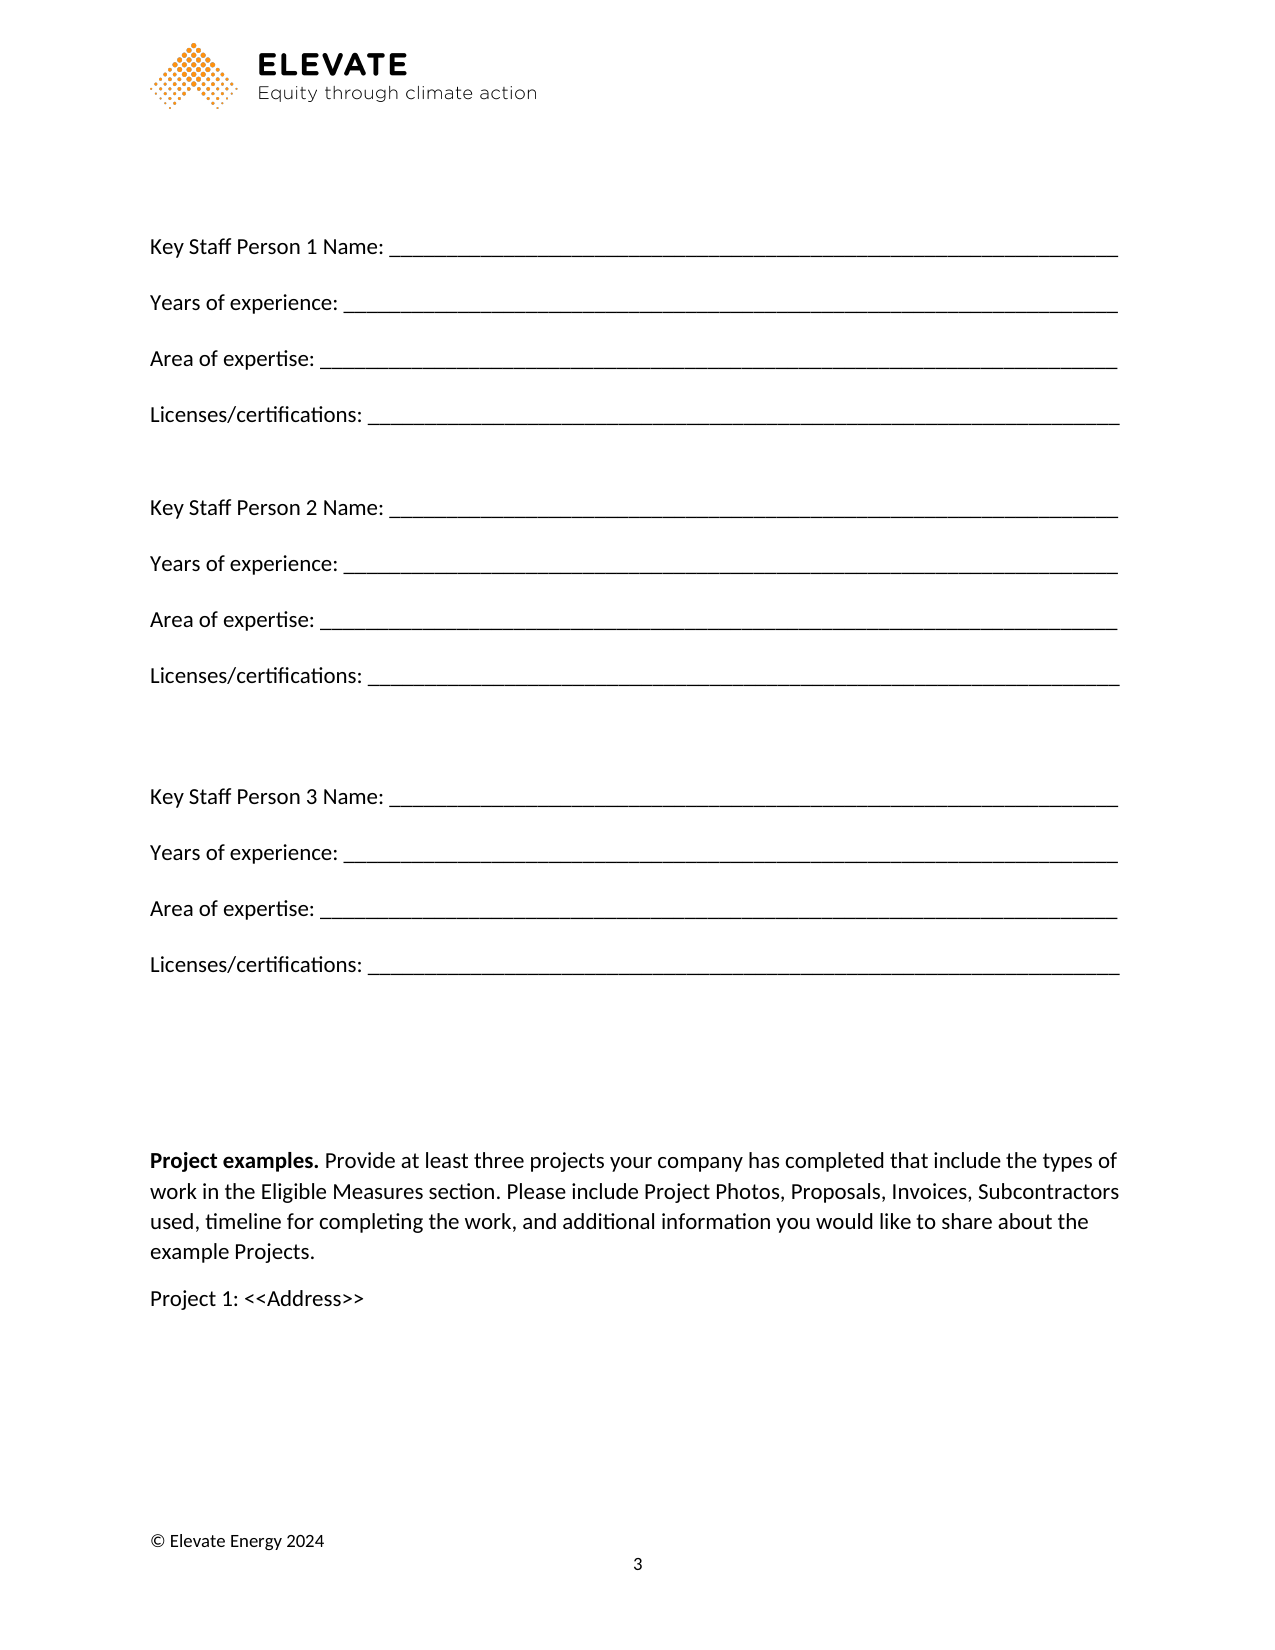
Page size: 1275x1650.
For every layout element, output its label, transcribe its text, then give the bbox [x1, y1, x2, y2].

text Area of expertise: ______________________________________________________________________ [150, 344, 1125, 372]
text Project examples. Provide at least three projects your company has completed that include the types of work in the Eligible Measures section. Please include Project Photos, Proposals, Invoices, Subcontractors used, timeline for completing the work, and additional information you would like to share about the example Projects. [150, 1147, 1125, 1265]
text Licenses/certifications: __________________________________________________________________ [150, 951, 1125, 978]
subtitle Key Staff Person 3 Name: ________________________________________________________________ [150, 782, 1125, 810]
picture [150, 43, 536, 109]
text Years of experience: ____________________________________________________________________ [150, 288, 1125, 316]
subtitle Key Staff Person 1 Name: ________________________________________________________________ [150, 232, 1125, 260]
text Years of experience: ____________________________________________________________________ [150, 838, 1125, 866]
text Area of expertise: ______________________________________________________________________ [150, 894, 1125, 922]
text Licenses/certifications: __________________________________________________________________ [150, 661, 1125, 689]
text Licenses/certifications: __________________________________________________________________ [150, 400, 1125, 428]
text Area of expertise: ______________________________________________________________________ [150, 605, 1125, 633]
text Years of experience: ____________________________________________________________________ [150, 549, 1125, 577]
subtitle Key Staff Person 2 Name: ________________________________________________________________ [150, 493, 1125, 521]
text Project 1: <<Address>> [150, 1284, 1125, 1312]
